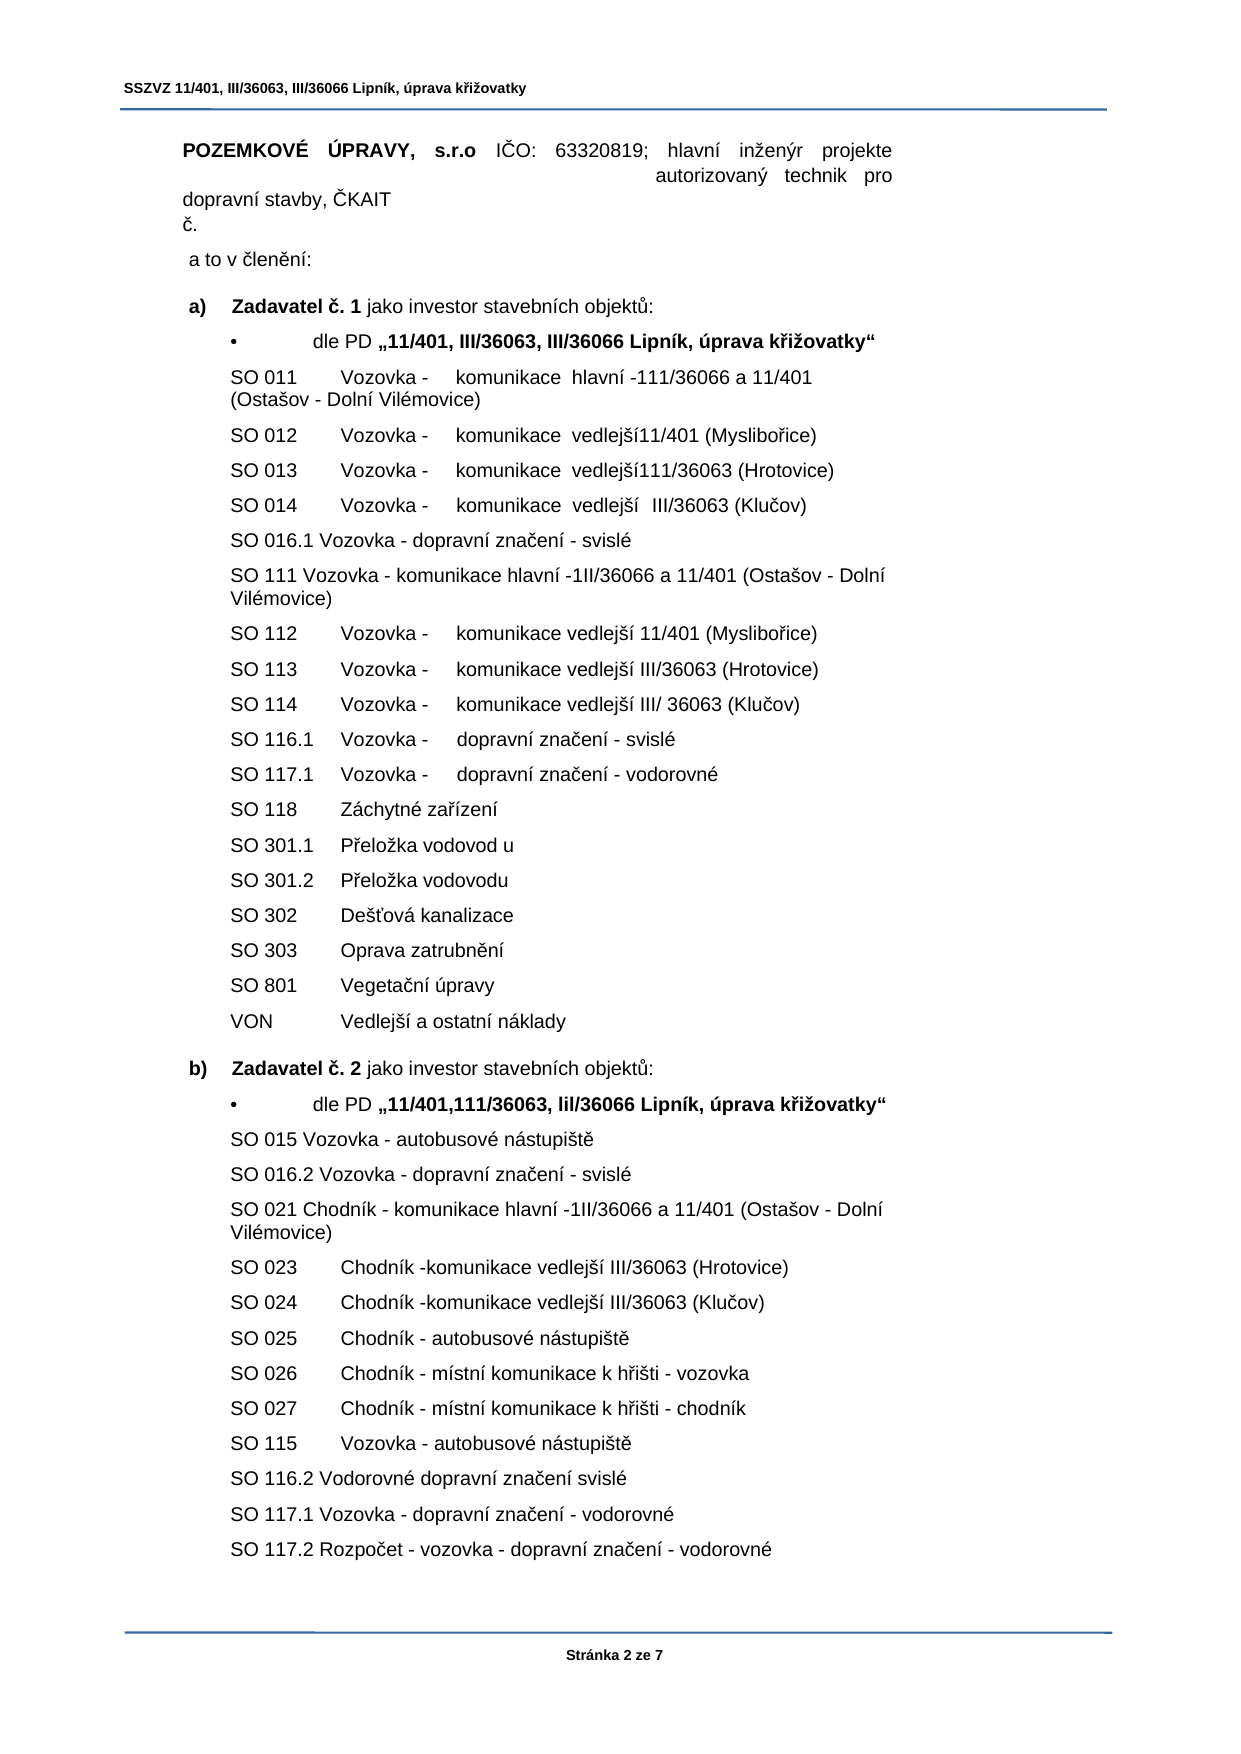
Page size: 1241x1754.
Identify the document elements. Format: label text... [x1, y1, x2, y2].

text SO 116.2 Vodorovné dopravní značení svislé [230, 1467, 893, 1490]
text SO 112 Vozovka - komunikace vedlejší 11/401 (Myslibořice) [230, 622, 893, 645]
text SO 012 Vozovka - komunikace vedlejší 11/401 (Myslibořice) [230, 423, 893, 446]
text SO 111 Vozovka - komunikace hlavní -1II/36066 a 11/401 (Ostašov - Dolní Vilémovice) [230, 564, 893, 610]
text SO 114 Vozovka - komunikace vedlejší III/ 36063 (Klučov) [230, 693, 893, 715]
text SO 118 Záchytné zařízení [230, 798, 893, 821]
text SO 011 Vozovka - komunikace hlavní -111/36066 a 11/401 (Ostašov - Dolní Vilémovice) [230, 366, 893, 411]
text SO 021 Chodník - komunikace hlavní -1II/36066 a 11/401 (Ostašov - Dolní Vilémovice) [230, 1198, 893, 1243]
text SO 301.2 Přeložka vodovodu [230, 869, 893, 891]
text SO 023 Chodník -komunikace vedlejší III/36063 (Hrotovice) [230, 1256, 893, 1279]
list Zadavatel č. 1 jako investor stavebních objektů: [120, 295, 893, 318]
text SO 014 Vozovka - komunikace vedlejší III/36063 (Klučov) [230, 494, 893, 517]
text SO 013 Vozovka - komunikace vedlejší 111/36063 (Hrotovice) [230, 459, 893, 481]
text SO 016.1 Vozovka - dopravní značení - svislé [230, 529, 893, 552]
text SO 303 Oprava zatrubnění [230, 939, 893, 962]
text SO 117.1 Vozovka - dopravní značení - vodorovné [230, 1502, 893, 1525]
text SO 115 Vozovka - autobusové nástupiště [230, 1432, 893, 1455]
text SO 801 Vegetační úpravy [230, 974, 893, 997]
text SO 026 Chodník - místní komunikace k hřišti - vozovka [230, 1362, 893, 1384]
text SO 025 Chodník - autobusové nástupiště [230, 1326, 893, 1349]
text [182, 139, 893, 211]
text SO 015 Vozovka - autobusové nástupiště [230, 1128, 893, 1150]
text SO 117.1 Vozovka - dopravní značení - vodorovné [230, 763, 893, 786]
text SO 016.2 Vozovka - dopravní značení - svislé [230, 1163, 893, 1186]
list dle PD „11/401, III/36063, III/36066 Lipník, úprava křižovatky“ [230, 330, 893, 353]
list dle PD „11/401,111/36063, lil/36066 Lipník, úprava křižovatky“ [230, 1092, 893, 1115]
text a to v členění: [120, 247, 893, 270]
text VON Vedlejší a ostatní náklady [230, 1009, 893, 1032]
text SO 027 Chodník - místní komunikace k hřišti - chodník [230, 1397, 893, 1419]
text č. [120, 212, 893, 235]
text SO 116.1 Vozovka - dopravní značení - svislé [230, 728, 893, 751]
text SO 024 Chodník -komunikace vedlejší III/36063 (Klučov) [230, 1291, 893, 1314]
list Zadavatel č. 2 jako investor stavebních objektů: [120, 1057, 893, 1080]
text SO 301.1 Přeložka vodovod u [230, 833, 893, 856]
text SO 302 Dešťová kanalizace [230, 904, 893, 927]
text SO 117.2 Rozpočet - vozovka - dopravní značení - vodorovné [230, 1538, 893, 1560]
text SO 113 Vozovka - komunikace vedlejší III/36063 (Hrotovice) [230, 657, 893, 680]
